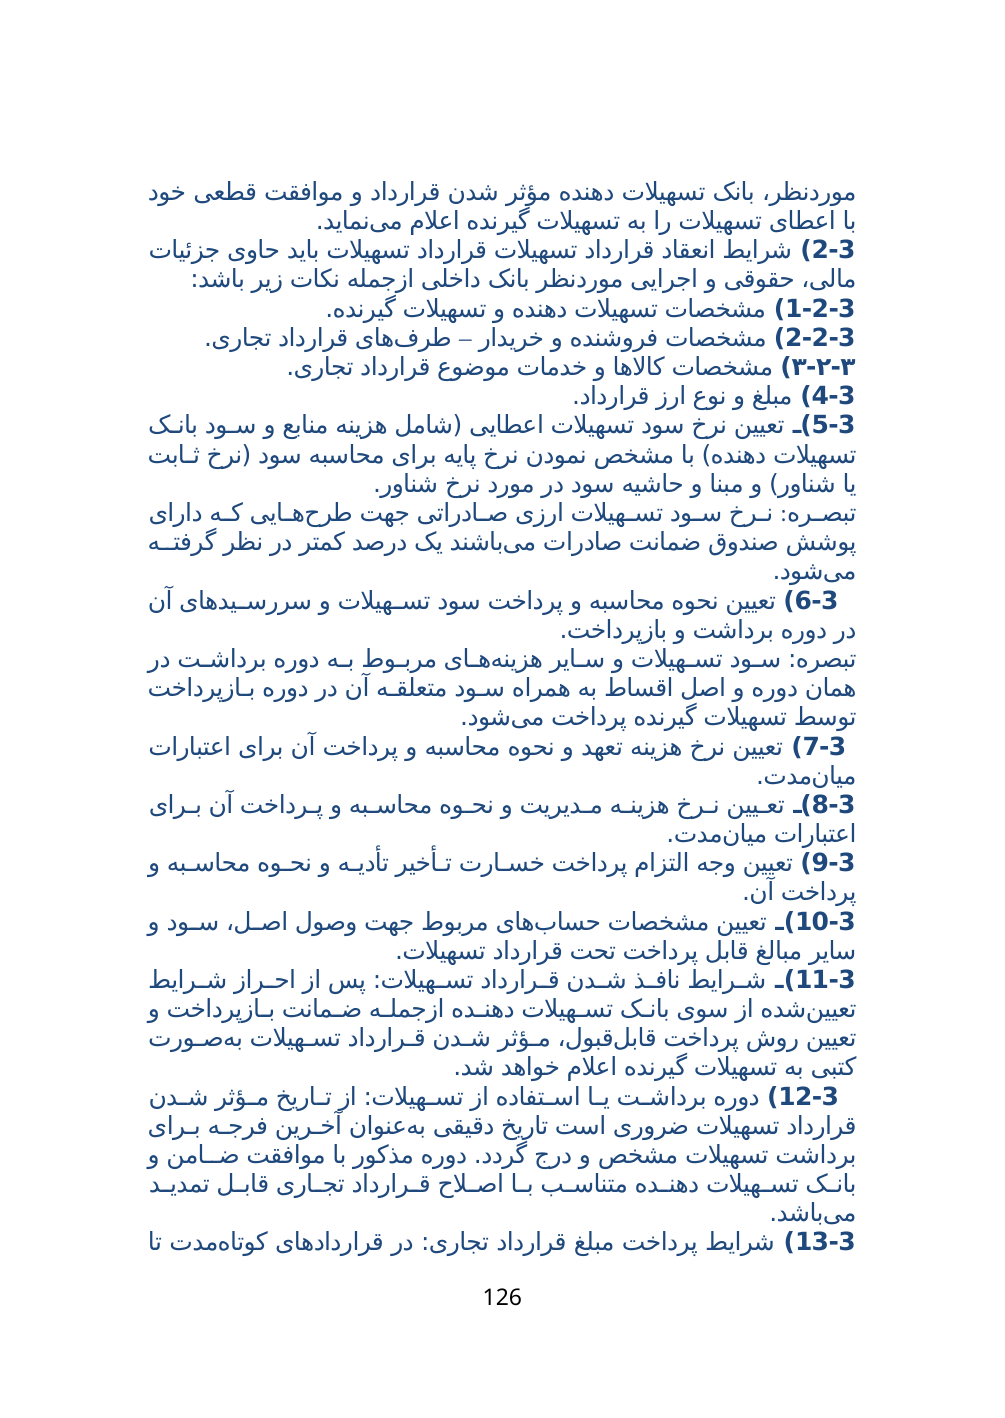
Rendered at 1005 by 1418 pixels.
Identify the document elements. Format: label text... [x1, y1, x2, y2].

text 5-3) تعیین نرخ سود تسهیلات اعطایی (شامل هزینه منابع و سود بانک تسهیلات دهنده) با مشخص نمودن نرخ پایه برای محاسبه سود (نرخ ثابت یا شناور) و مبنا و حاشیه سود در مورد نرخ شناور. [148, 411, 856, 498]
text 11-3) شرایط نافذ شدن قرارداد تسهیلات: پس از احراز شرایط تعیین‌شده از سوی بانک تسهیلات دهنده ازجمله ضمانت بازپرداخت و تعیین روش پرداخت قابل‌قبول، مؤثر شدن قرارداد تسهیلات به‌صورت کتبی به تسهیلات گیرنده اعلام خواهد شد. [148, 965, 856, 1082]
text 8-3) تعیین نرخ هزینه مدیریت و نحوه محاسبه و پرداخت آن برای اعتبارات میان‌مدت. [148, 790, 856, 848]
text 4-3) مبلغ و نوع ارز قرارداد. [148, 381, 856, 411]
text 2-2-3) مشخصات فروشنده و خریدار – طرف‌های قرارداد تجاری. [148, 323, 856, 352]
text تبصره: نرخ سود تسهیلات ارزی صادراتی جهت طرح‌هایی که دارای پوشش صندوق ضمانت صادرات می‌باشند یک درصد کمتر در نظر گرفته می‌شود. [148, 498, 856, 586]
text تبصره: سود تسهیلات و سایر هزینه‌های مربوط به دوره برداشت در همان دوره و اصل اقساط به همراه سود متعلقه آن در دوره بازپرداخت توسط تسهیلات گیرنده پرداخت می‌شود. [148, 644, 856, 732]
text ۳-۲-۳) مشخصات کالاها و خدمات موضوع قرارداد تجاری. [148, 352, 856, 381]
text 9-3) تعیین وجه التزام پرداخت خسارت تأخیر تأدیه و نحوه محاسبه و پرداخت آن. [148, 848, 856, 907]
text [148, 1228, 856, 1257]
text 1-2-3) مشخصات تسهیلات دهنده و تسهیلات گیرنده. [148, 294, 856, 323]
text 7-3) تعیین نرخ هزینه تعهد و نحوه محاسبه و پرداخت آن برای اعتبارات میان‌مدت. [148, 732, 856, 790]
text 2-3) شرایط انعقاد قرارداد تسهیلات قرارداد تسهیلات باید حاوی جزئیات مالی، حقوقی و اجرایی موردنظر بانک داخلی ازجمله نکات زیر باشد: [148, 236, 856, 294]
text 6-3) تعیین نحوه محاسبه و پرداخت سود تسهیلات و سررسیدهای آن در دوره برداشت و بازپرداخت. [148, 586, 856, 644]
text 10-3) تعیین مشخصات حساب‌های مربوط جهت وصول اصل، سود و سایر مبالغ قابل پرداخت تحت قرارداد تسهیلات. [148, 907, 856, 965]
text 12-3) دوره برداشت یا استفاده از تسهیلات: از تاریخ مؤثر شدن قرارداد تسهیلات ضروری است تاریخ دقیقی به‌عنوان آخرین فرجه برای برداشت تسهیلات مشخص و درج گردد. دوره مذکور با موافقت ضامن و بانک تسهیلات دهنده متناسب با اصلاح قرارداد تجاری قابل تمدید می‌باشد. [148, 1082, 856, 1228]
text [148, 177, 856, 236]
